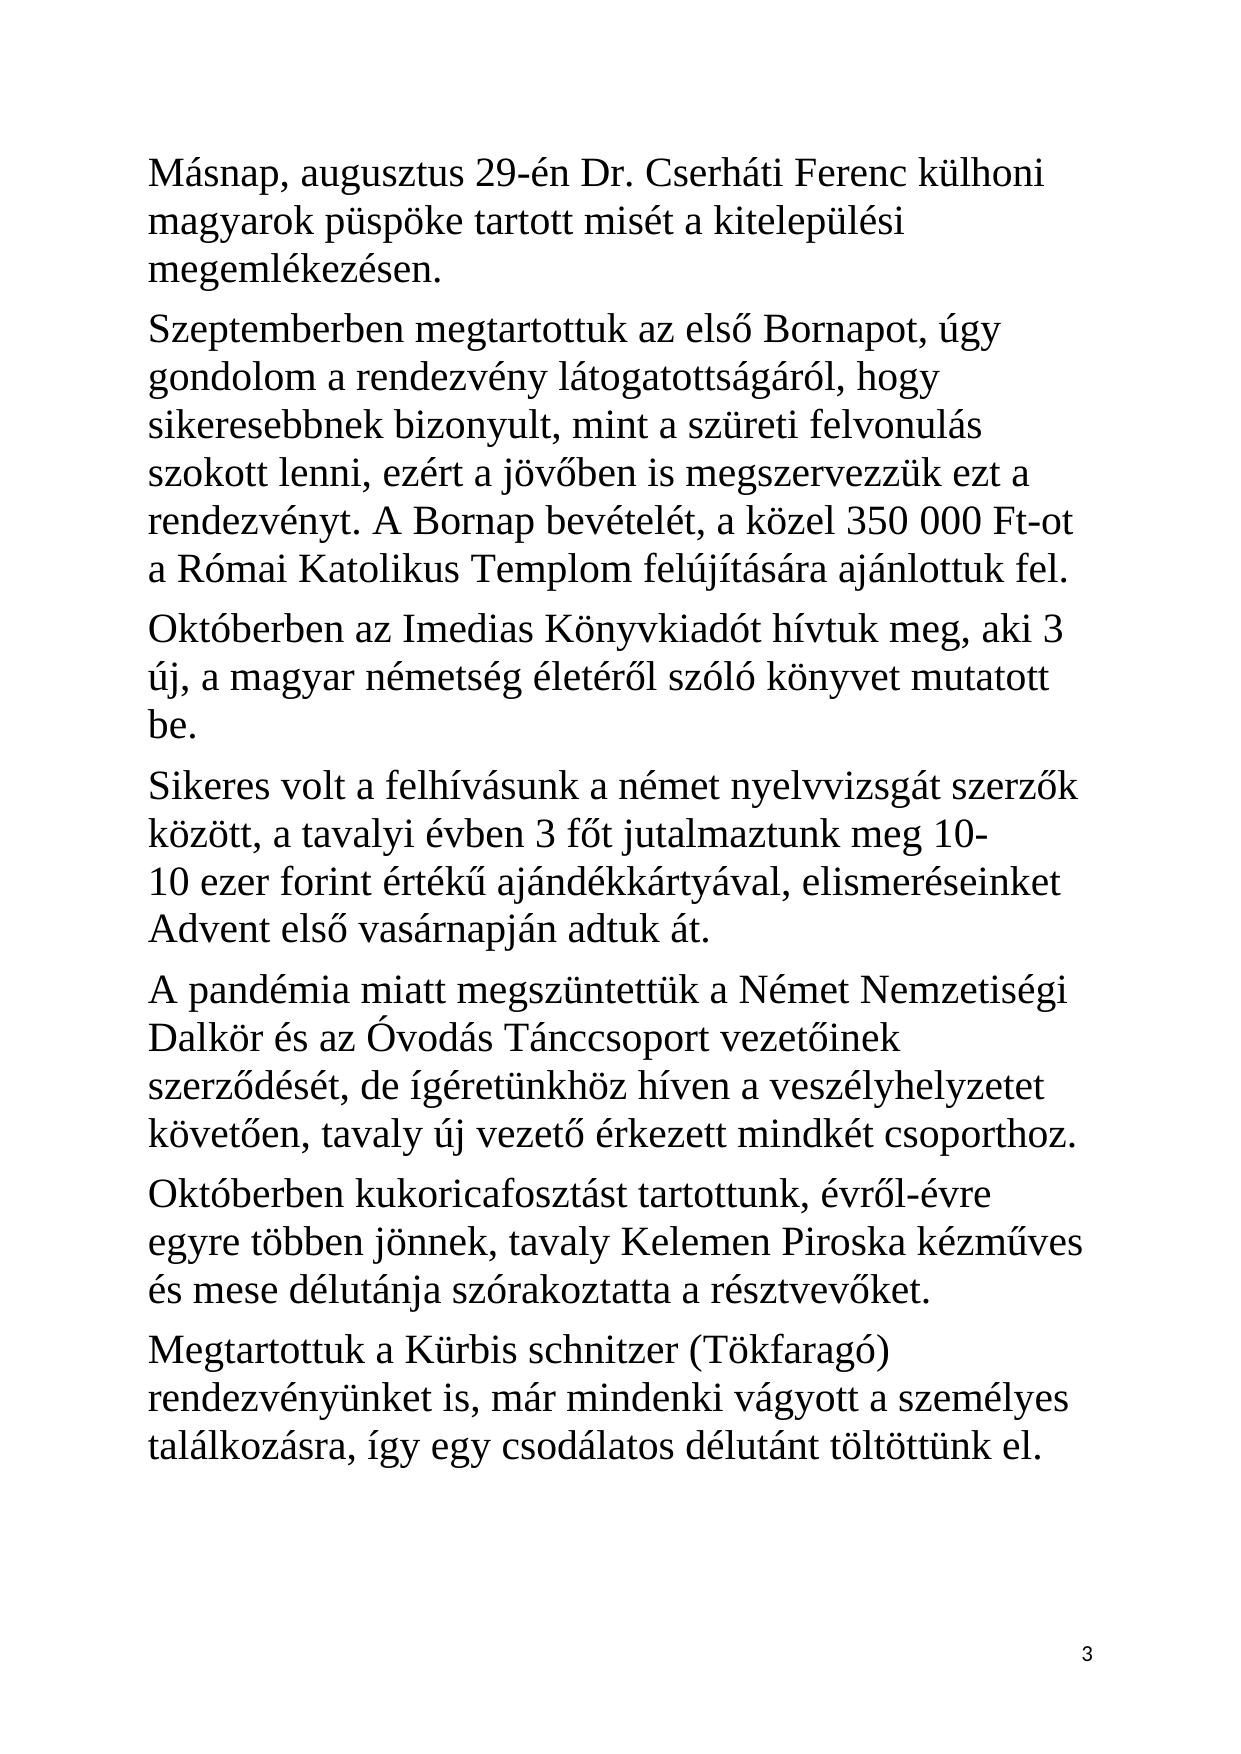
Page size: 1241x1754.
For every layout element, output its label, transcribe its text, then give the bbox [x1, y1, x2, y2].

text Októberben kukoricafosztást tartottunk, évről-évre egyre többen jönnek, tavaly Kelemen Piroska kézműves és mese délutánja szórakoztatta a résztvevőket. [148, 1168, 1092, 1312]
text Októberben az Imedias Könyvkiadót hívtuk meg, aki 3 új, a magyar németség életéről szóló könyvet mutatott be. [148, 604, 1092, 748]
text Másnap, augusztus 29-én Dr. Cserháti Ferenc külhoni magyarok püspöke tartott misét a kitelepülési megemlékezésen. [148, 148, 1092, 291]
text Megtartottuk a Kürbis schnitzer (Tökfaragó) rendezvényünket is, már mindenki vágyott a személyes találkozásra, így egy csodálatos délutánt töltöttünk el. [148, 1325, 1092, 1468]
text Sikeres volt a felhívásunk a német nyelvvizsgát szerzők között, a tavalyi évben 3 főt jutalmaztunk meg 10-10 ezer forint értékű ajándékkártyával, elismeréseinket Advent első vasárnapján adtuk át. [148, 760, 1092, 952]
text A pandémia miatt megszüntettük a Német Nemzetiségi Dalkör és az Óvodás Tánccsoport vezetőinek szerződését, de ígéretünkhöz híven a veszélyhelyzetet követően, tavaly új vezető érkezett mindkét csoporthoz. [148, 964, 1092, 1156]
text Szeptemberben megtartottuk az első Bornapot, úgy gondolom a rendezvény látogatottságáról, hogy sikeresebbnek bizonyult, mint a szüreti felvonulás szokott lenni, ezért a jövőben is megszervezzük ezt a rendezvényt. A Bornap bevételét, a közel 350 000 Ft-ot a Római Katolikus Templom felújítására ajánlottuk fel. [148, 304, 1092, 591]
